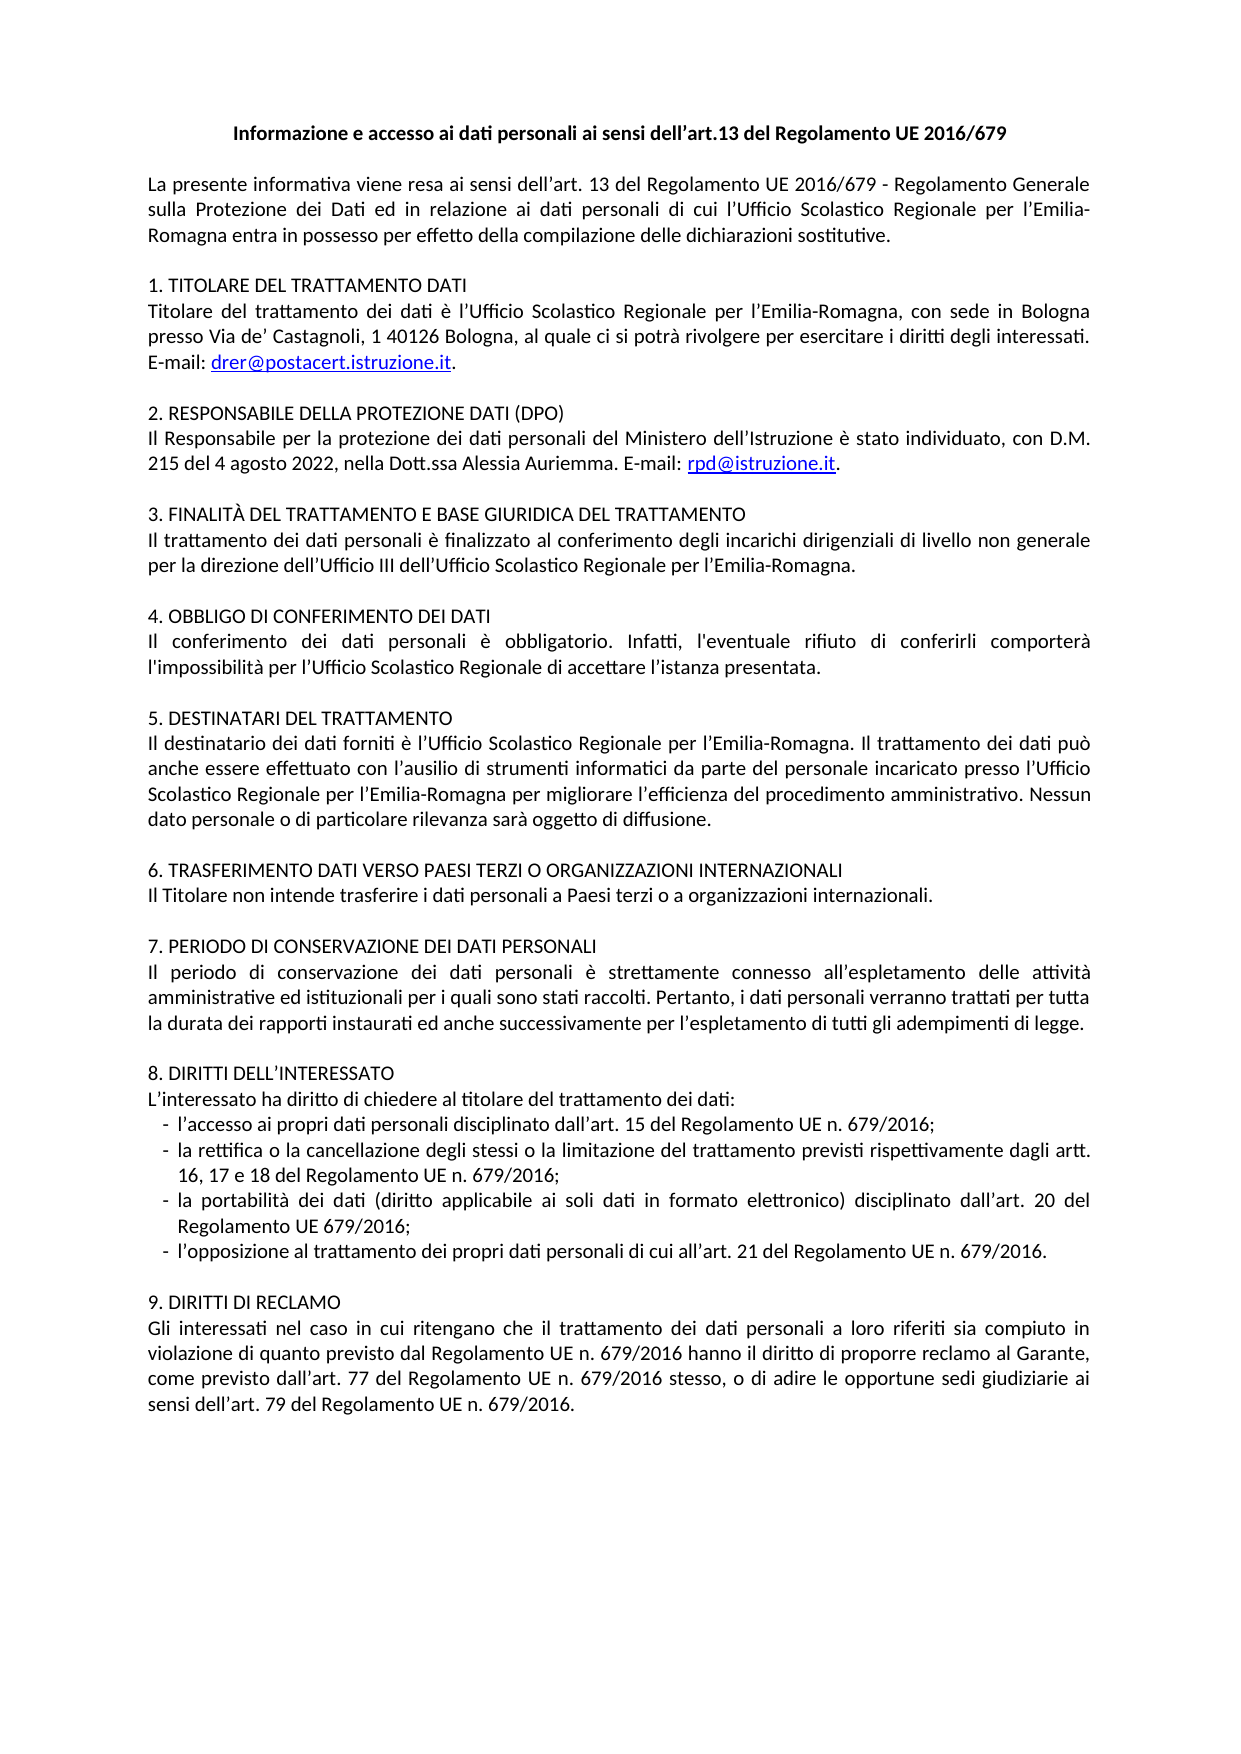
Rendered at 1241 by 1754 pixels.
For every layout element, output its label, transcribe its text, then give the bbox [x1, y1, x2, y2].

text 5. DESTINATARI DEL TRATTAMENTO [148, 705, 1092, 730]
text 8. DIRITTI DELL’INTERESSATO [148, 1061, 1092, 1086]
text Informazione e accesso ai dati personali ai sensi dell’art.13 del Regolamento UE 2016/679 [148, 120, 1092, 146]
text Il periodo di conservazione dei dati personali è strettamente connesso all’espletamento delle attività amministrative ed istituzionali per i quali sono stati raccolti. Pertanto, i dati personali verranno trattati per tutta la durata dei rapporti instaurati ed anche successivamente per l’espletamento di tutti gli adempimenti di legge. [148, 959, 1092, 1035]
text L’interessato ha diritto di chiedere al titolare del trattamento dei dati: [148, 1086, 1092, 1111]
text 7. PERIODO DI CONSERVAZIONE DEI DATI PERSONALI [148, 933, 1092, 959]
text 1. TITOLARE DEL TRATTAMENTO DATI [148, 273, 1092, 298]
text Il Responsabile per la protezione dei dati personali del Ministero dell’Istruzione è stato individuato, con D.M. 215 del 4 agosto 2022, nella Dott.ssa Alessia Auriemma. E-mail: rpd@istruzione.it. [148, 425, 1092, 476]
list la portabilità dei dati (diritto applicabile ai soli dati in formato elettronico) disciplinato dall’art. 20 del Regolamento UE 679/2016; [162, 1188, 1092, 1238]
text Gli interessati nel caso in cui ritengano che il trattamento dei dati personali a loro riferiti sia compiuto in violazione di quanto previsto dal Regolamento UE n. 679/2016 hanno il diritto di proporre reclamo al Garante, come previsto dall’art. 77 del Regolamento UE n. 679/2016 stesso, o di adire le opportune sedi giudiziarie ai sensi dell’art. 79 del Regolamento UE n. 679/2016. [148, 1315, 1092, 1416]
text 3. FINALITÀ DEL TRATTAMENTO E BASE GIURIDICA DEL TRATTAMENTO [148, 501, 1092, 527]
text Titolare del trattamento dei dati è l’Ufficio Scolastico Regionale per l’Emilia-Romagna, con sede in Bologna presso Via de’ Castagnoli, 1 40126 Bologna, al quale ci si potrà rivolgere per esercitare i diritti degli interessati. E-mail: drer@postacert.istruzione.it. [148, 298, 1092, 374]
text 4. OBBLIGO DI CONFERIMENTO DEI DATI [148, 603, 1092, 628]
text Il conferimento dei dati personali è obbligatorio. Infatti, l'eventuale rifiuto di conferirli comporterà l'impossibilità per l’Ufficio Scolastico Regionale di accettare l’istanza presentata. [148, 628, 1092, 679]
list la rettifica o la cancellazione degli stessi o la limitazione del trattamento previsti rispettivamente dagli artt. 16, 17 e 18 del Regolamento UE n. 679/2016; [162, 1137, 1092, 1188]
text Il Titolare non intende trasferire i dati personali a Paesi terzi o a organizzazioni internazionali. [148, 883, 1092, 908]
list l’accesso ai propri dati personali disciplinato dall’art. 15 del Regolamento UE n. 679/2016; [162, 1111, 1092, 1137]
text Il destinatario dei dati forniti è l’Ufficio Scolastico Regionale per l’Emilia-Romagna. Il trattamento dei dati può anche essere effettuato con l’ausilio di strumenti informatici da parte del personale incaricato presso l’Ufficio Scolastico Regionale per l’Emilia-Romagna per migliorare l’efficienza del procedimento amministrativo. Nessun dato personale o di particolare rilevanza sarà oggetto di diffusione. [148, 730, 1092, 832]
text 6. TRASFERIMENTO DATI VERSO PAESI TERZI O ORGANIZZAZIONI INTERNAZIONALI [148, 857, 1092, 883]
text Il trattamento dei dati personali è finalizzato al conferimento degli incarichi dirigenziali di livello non generale per la direzione dell’Ufficio III dell’Ufficio Scolastico Regionale per l’Emilia-Romagna. [148, 527, 1092, 578]
text La presente informativa viene resa ai sensi dell’art. 13 del Regolamento UE 2016/679 - Regolamento Generale sulla Protezione dei Dati ed in relazione ai dati personali di cui l’Ufficio Scolastico Regionale per l’Emilia-Romagna entra in possesso per effetto della compilazione delle dichiarazioni sostitutive. [148, 171, 1092, 247]
text 9. DIRITTI DI RECLAMO [148, 1289, 1092, 1315]
list l’opposizione al trattamento dei propri dati personali di cui all’art. 21 del Regolamento UE n. 679/2016. [162, 1238, 1092, 1264]
text 2. RESPONSABILE DELLA PROTEZIONE DATI (DPO) [148, 400, 1092, 425]
